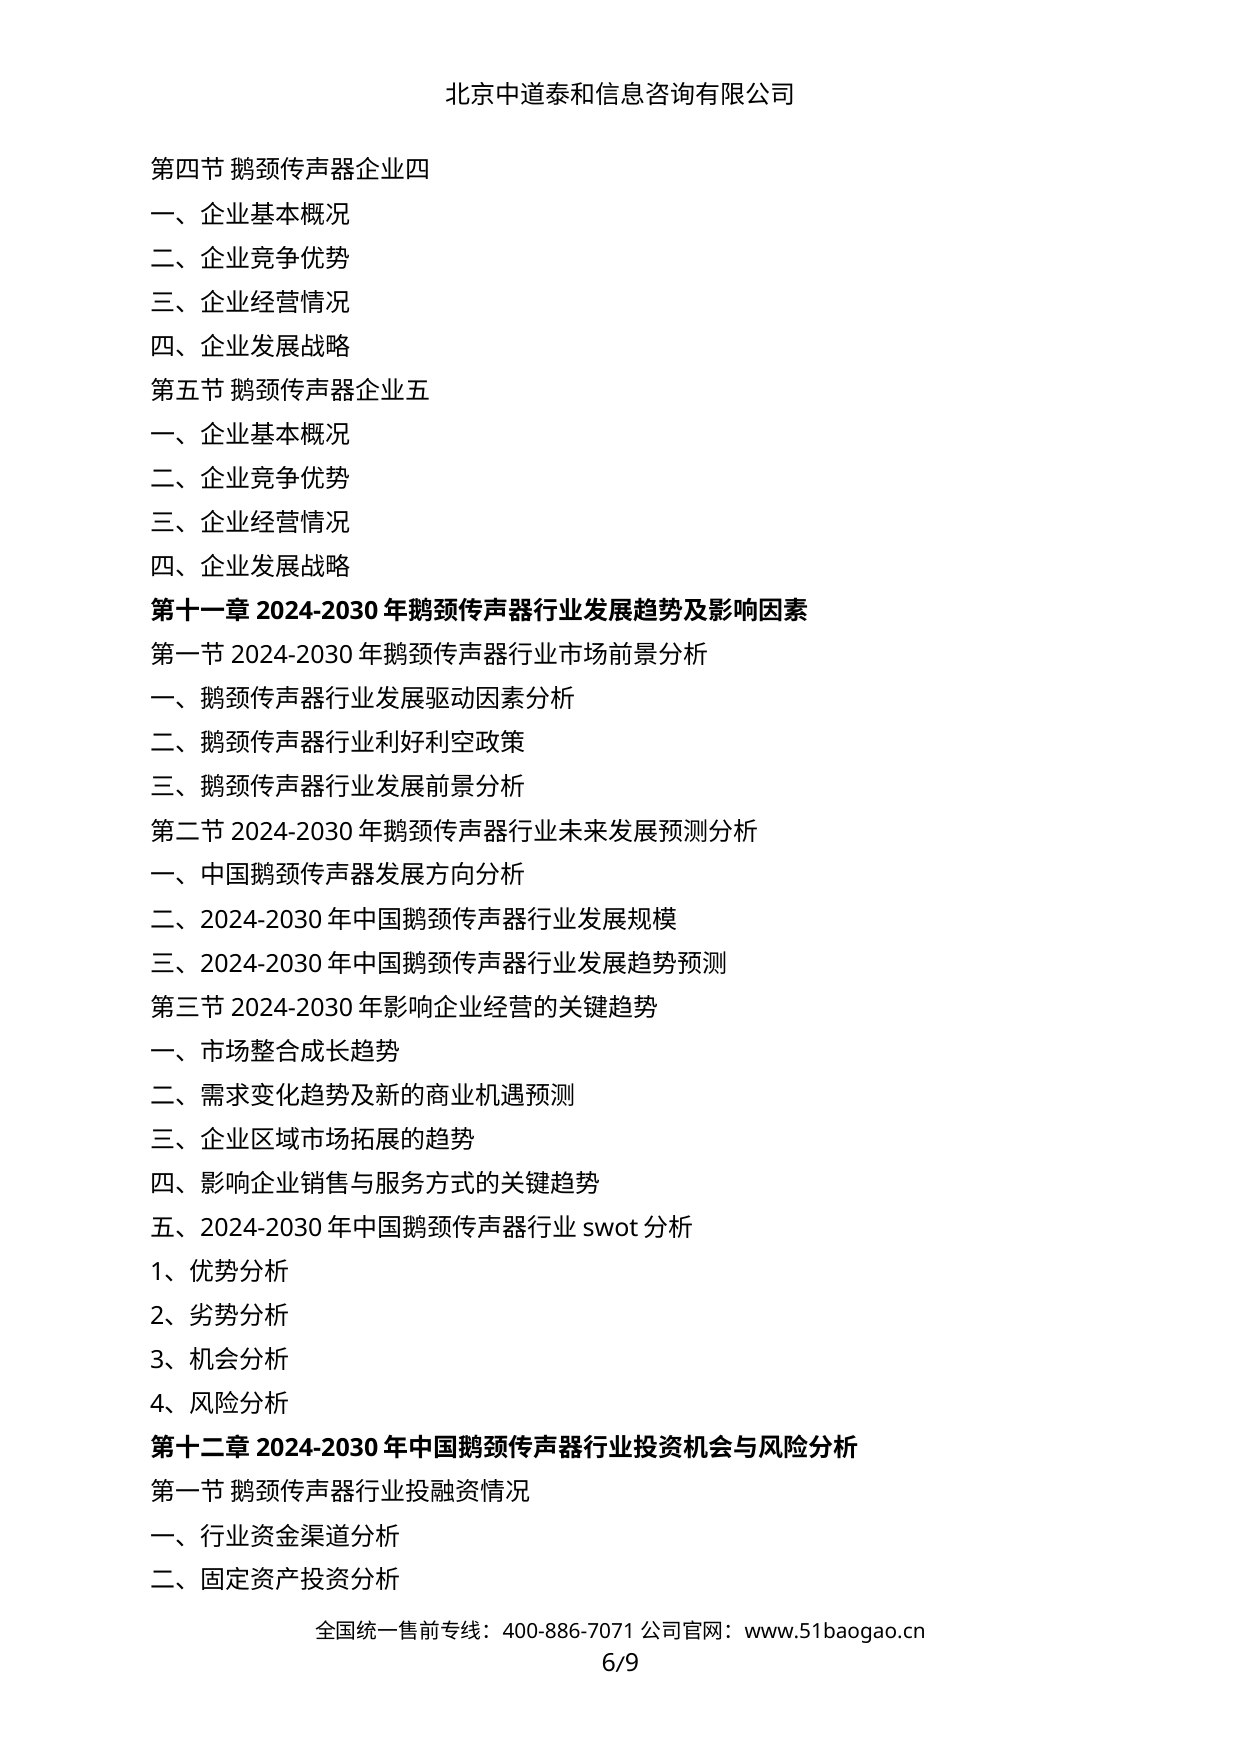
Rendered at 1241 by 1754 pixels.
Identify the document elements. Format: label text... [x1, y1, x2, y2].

text 第一节 鹅颈传声器行业投融资情况 [150, 1472, 1090, 1508]
text 一、企业基本概况 [150, 194, 1090, 230]
text 五、2024-2030年中国鹅颈传声器行业swot分析 [150, 1207, 1090, 1244]
text 第四节 鹅颈传声器企业四 [150, 150, 1090, 186]
text 四、企业发展战略 [150, 326, 1090, 362]
text 第一节 2024-2030年鹅颈传声器行业市场前景分析 [150, 635, 1090, 671]
text 第二节 2024-2030年鹅颈传声器行业未来发展预测分析 [150, 811, 1090, 847]
text 第五节 鹅颈传声器企业五 [150, 370, 1090, 407]
text 三、鹅颈传声器行业发展前景分析 [150, 767, 1090, 803]
text 四、影响企业销售与服务方式的关键趋势 [150, 1163, 1090, 1200]
text 二、2024-2030年中国鹅颈传声器行业发展规模 [150, 899, 1090, 935]
text 第三节 2024-2030年影响企业经营的关键趋势 [150, 987, 1090, 1023]
text 第十一章 2024-2030年鹅颈传声器行业发展趋势及影响因素 [150, 591, 1090, 627]
text 一、中国鹅颈传声器发展方向分析 [150, 855, 1090, 891]
text 三、2024-2030年中国鹅颈传声器行业发展趋势预测 [150, 943, 1090, 979]
text 二、需求变化趋势及新的商业机遇预测 [150, 1075, 1090, 1112]
text 一、行业资金渠道分析 [150, 1516, 1090, 1552]
text 一、企业基本概况 [150, 414, 1090, 451]
text 三、企业经营情况 [150, 282, 1090, 318]
text 2、劣势分析 [150, 1296, 1090, 1332]
text 二、鹅颈传声器行业利好利空政策 [150, 723, 1090, 759]
text 一、鹅颈传声器行业发展驱动因素分析 [150, 679, 1090, 715]
text 二、企业竞争优势 [150, 458, 1090, 495]
text 一、市场整合成长趋势 [150, 1031, 1090, 1067]
text 二、固定资产投资分析 [150, 1560, 1090, 1596]
text 三、企业经营情况 [150, 502, 1090, 539]
text 二、企业竞争优势 [150, 238, 1090, 274]
text 第十二章 2024-2030年中国鹅颈传声器行业投资机会与风险分析 [150, 1428, 1090, 1464]
text 四、企业发展战略 [150, 547, 1090, 583]
text 3、机会分析 [150, 1340, 1090, 1376]
text 三、企业区域市场拓展的趋势 [150, 1119, 1090, 1156]
text 4、风险分析 [150, 1384, 1090, 1420]
text 1、优势分析 [150, 1252, 1090, 1288]
